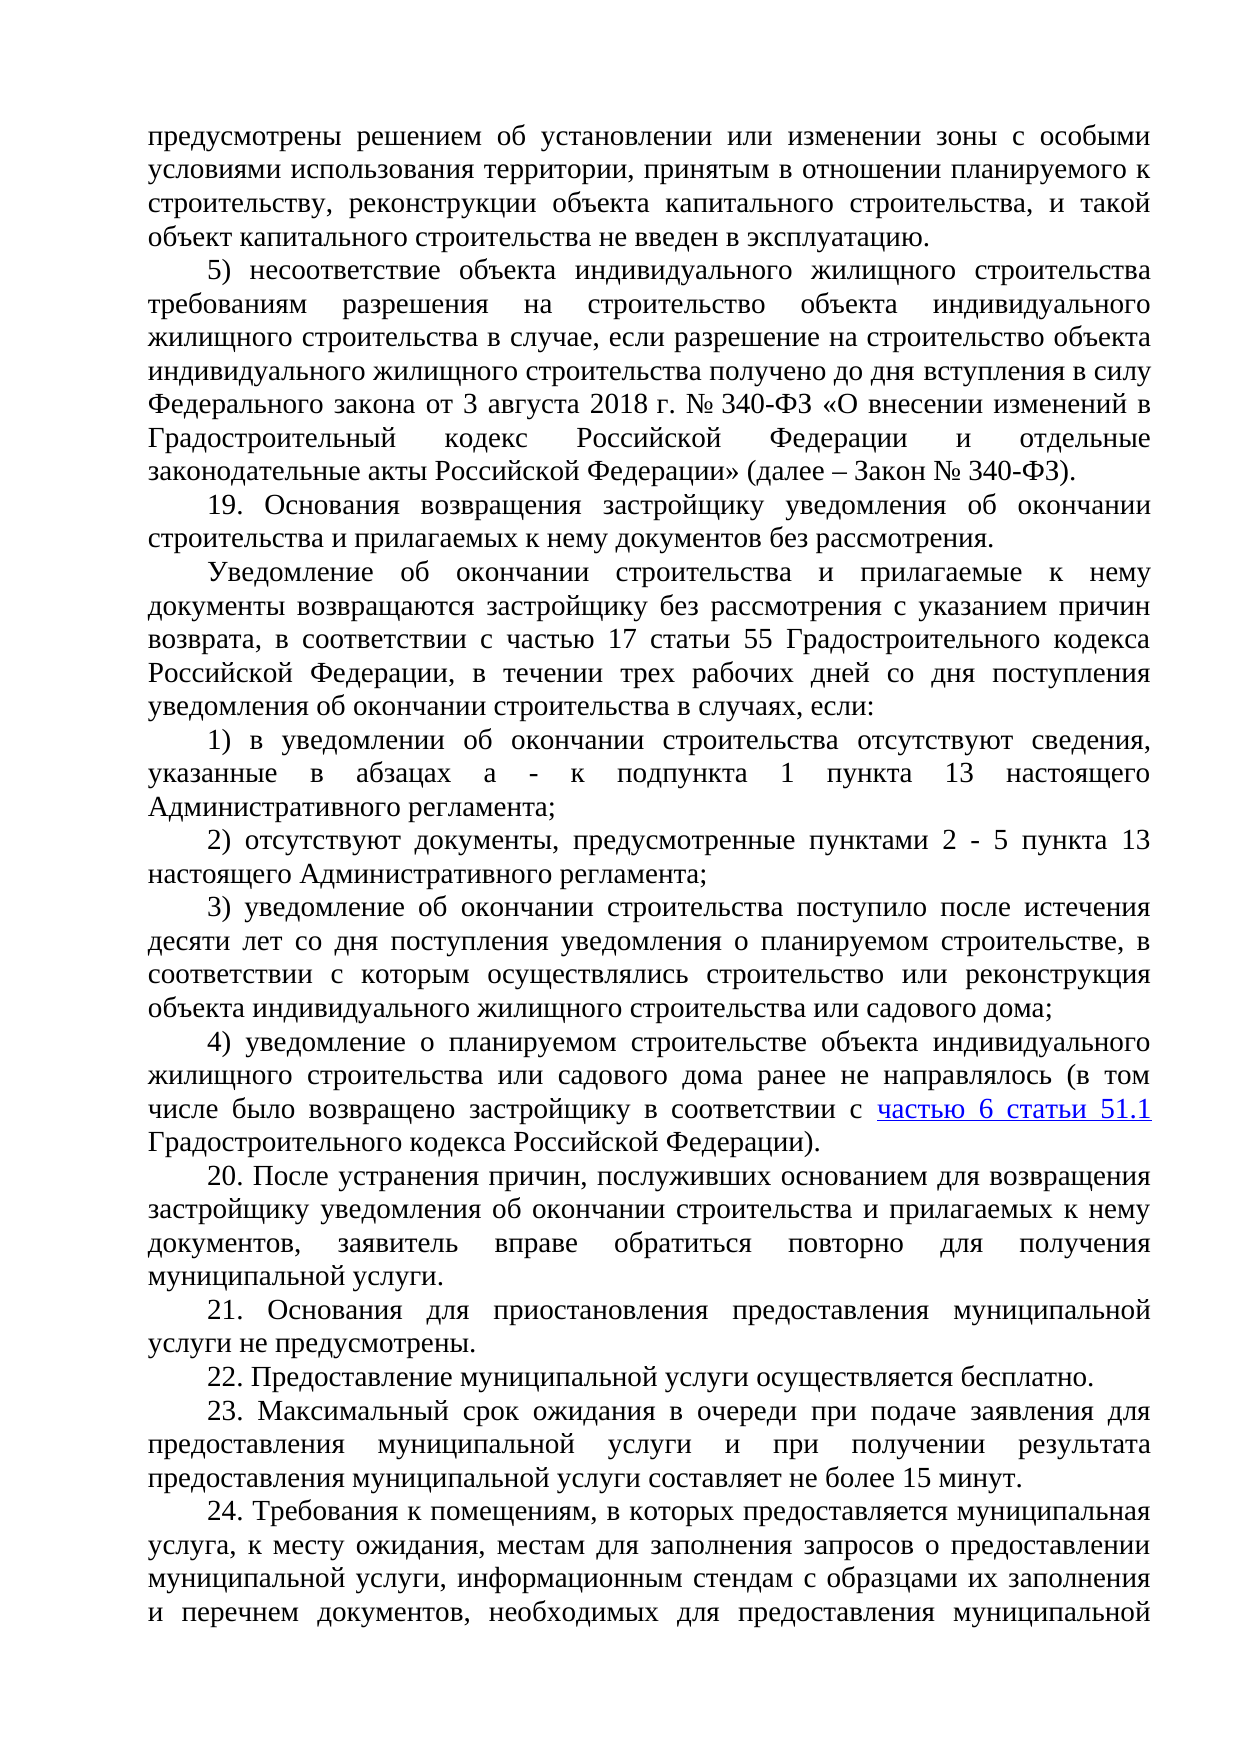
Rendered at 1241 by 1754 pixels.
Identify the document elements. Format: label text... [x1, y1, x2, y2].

text 2) отсутствуют документы, предусмотренные пунктами 2 - 5 пункта 13 настоящего Административного регламента; [148, 822, 1152, 889]
text Уведомление об окончании строительства и прилагаемые к нему документы возвращаются застройщику без рассмотрения с указанием причин возврата, в соответствии с частью 17 статьи 55 Градостроительного кодекса Российской Федерации, в течении трех рабочих дней со дня поступления уведомления об окончании строительства в случаях, если: [148, 554, 1152, 722]
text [148, 1493, 1152, 1627]
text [148, 118, 1152, 252]
text 20. После устранения причин, послуживших основанием для возвращения застройщику уведомления об окончании строительства и прилагаемых к нему документов, заявитель вправе обратиться повторно для получения муниципальной услуги. [148, 1158, 1152, 1292]
text 23. Максимальный срок ожидания в очереди при подаче заявления для предоставления муниципальной услуги и при получении результата предоставления муниципальной услуги составляет не более 15 минут. [148, 1393, 1152, 1493]
text 1) в уведомлении об окончании строительства отсутствуют сведения, указанные в абзацах а - к подпункта 1 пункта 13 настоящего Административного регламента; [148, 722, 1152, 822]
text 22. Предоставление муниципальной услуги осуществляется бесплатно. [148, 1359, 1152, 1393]
text 19. Основания возвращения застройщику уведомления об окончании строительства и прилагаемых к нему документов без рассмотрения. [148, 487, 1152, 554]
text 4) уведомление о планируемом строительстве объекта индивидуального жилищного строительства или садового дома ранее не направлялось (в том числе было возвращено застройщику в соответствии с частью 6 статьи 51.1 Градостроительного кодекса Российской Федерации). [148, 1024, 1152, 1158]
text 3) уведомление об окончании строительства поступило после истечения десяти лет со дня поступления уведомления о планируемом строительстве, в соответствии с которым осуществлялись строительство или реконструкция объекта индивидуального жилищного строительства или садового дома; [148, 889, 1152, 1024]
text 21. Основания для приостановления предоставления муниципальной услуги не предусмотрены. [148, 1292, 1152, 1359]
text 5) несоответствие объекта индивидуального жилищного строительства требованиям разрешения на строительство объекта индивидуального жилищного строительства в случае, если разрешение на строительство объекта индивидуального жилищного строительства получено до дня вступления в силу Федерального закона от 3 августа . № 340-ФЗ «О внесении изменений в Градостроительный кодекс Российской Федерации и отдельные законодательные акты Российской Федерации» (далее – Закон № 340-ФЗ). [148, 252, 1152, 487]
